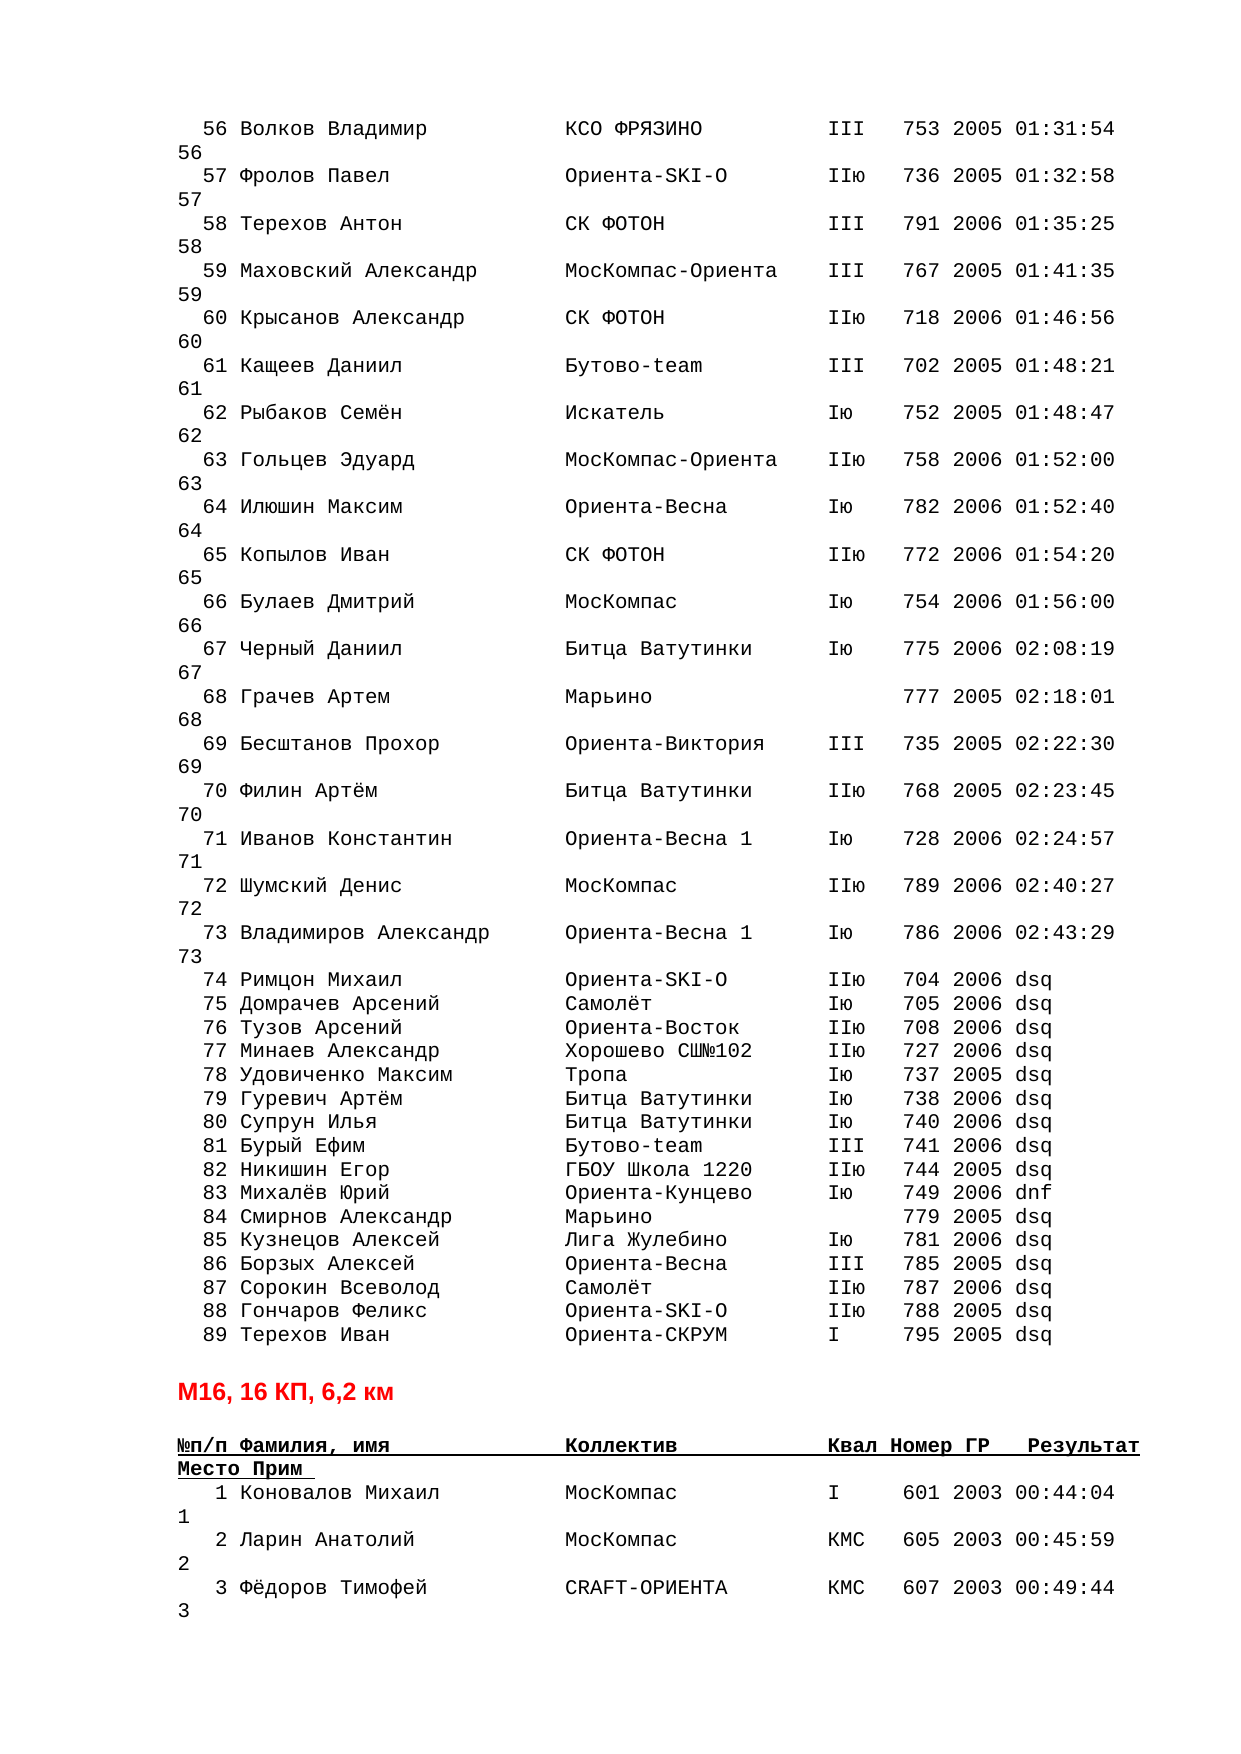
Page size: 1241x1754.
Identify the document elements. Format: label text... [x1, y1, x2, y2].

text 81 Бурый Ефим Бутово-team III 741 2006 dsq [177, 1135, 1152, 1158]
text 56 Волков Владимир КСО ФРЯЗИНО III 753 2005 01:31:54 56 [177, 118, 1152, 165]
text 61 Кащеев Даниил Бутово-team III 702 2005 01:48:21 61 [177, 354, 1152, 402]
text 71 Иванов Константин Ориента-Весна 1 Iю 728 2006 02:24:57 71 [177, 827, 1152, 875]
text 75 Домрачев Арсений Самолёт Iю 705 2006 dsq [177, 993, 1152, 1017]
text 1 Коновалов Михаил МосКомпас I 601 2003 00:44:04 1 [177, 1482, 1152, 1529]
text 72 Шумский Денис МосКомпас IIю 789 2006 02:40:27 72 [177, 875, 1152, 922]
text М16, 16 КП, 6,2 км [177, 1377, 1152, 1406]
text 70 Филин Артём Битца Ватутинки IIю 768 2005 02:23:45 70 [177, 780, 1152, 827]
text 73 Владимиров Александр Ориента-Весна 1 Iю 786 2006 02:43:29 73 [177, 922, 1152, 969]
text 69 Бесштанов Прохор Ориента-Виктория III 735 2005 02:22:30 69 [177, 733, 1152, 780]
text 86 Борзых Алексей Ориента-Весна III 785 2005 dsq [177, 1253, 1152, 1277]
text 84 Смирнов Александр Марьино 779 2005 dsq [177, 1206, 1152, 1229]
text 85 Кузнецов Алексей Лига Жулебино Iю 781 2006 dsq [177, 1229, 1152, 1253]
text 78 Удовиченко Максим Тропа Iю 737 2005 dsq [177, 1064, 1152, 1088]
text 2 Ларин Анатолий МосКомпас КМС 605 2003 00:45:59 2 [177, 1529, 1152, 1577]
text 65 Копылов Иван СК ФОТОН IIю 772 2006 01:54:20 65 [177, 544, 1152, 591]
text 59 Маховский Александр МосКомпас-Ориента III 767 2005 01:41:35 59 [177, 260, 1152, 307]
text 82 Никишин Егор ГБОУ Школа 1220 IIю 744 2005 dsq [177, 1158, 1152, 1182]
text 63 Гольцев Эдуард МосКомпас-Ориента IIю 758 2006 01:52:00 63 [177, 449, 1152, 496]
text 77 Минаев Александр Хорошево СШ№102 IIю 727 2006 dsq [177, 1040, 1152, 1064]
text 64 Илюшин Максим Ориента-Весна Iю 782 2006 01:52:40 64 [177, 496, 1152, 544]
text 68 Грачев Артем Марьино 777 2005 02:18:01 68 [177, 686, 1152, 733]
text 80 Супрун Илья Битца Ватутинки Iю 740 2006 dsq [177, 1111, 1152, 1135]
text 67 Черный Даниил Битца Ватутинки Iю 775 2006 02:08:19 67 [177, 638, 1152, 686]
text 89 Терехов Иван Ориента-СКРУМ I 795 2005 dsq [177, 1324, 1152, 1348]
text 62 Рыбаков Семён Искатель Iю 752 2005 01:48:47 62 [177, 402, 1152, 449]
text 76 Тузов Арсений Ориента-Восток IIю 708 2006 dsq [177, 1017, 1152, 1040]
text 79 Гуревич Артём Битца Ватутинки Iю 738 2006 dsq [177, 1088, 1152, 1111]
text 83 Михалёв Юрий Ориента-Кунцево Iю 749 2006 dnf [177, 1182, 1152, 1206]
text 60 Крысанов Александр СК ФОТОН IIю 718 2006 01:46:56 60 [177, 307, 1152, 354]
text 57 Фролов Павел Ориента-SKI-O IIю 736 2005 01:32:58 57 [177, 165, 1152, 213]
text №п/п Фамилия, имя Коллектив Квал Номер ГР Результат Место Прим [177, 1435, 1152, 1482]
text 87 Сорокин Всеволод Самолёт IIю 787 2006 dsq [177, 1277, 1152, 1300]
text 74 Римцон Михаил Ориента-SKI-O IIю 704 2006 dsq [177, 969, 1152, 993]
text 66 Булаев Дмитрий МосКомпас Iю 754 2006 01:56:00 66 [177, 591, 1152, 638]
text 58 Терехов Антон СК ФОТОН III 791 2006 01:35:25 58 [177, 213, 1152, 260]
text 88 Гончаров Феликс Ориента-SKI-O IIю 788 2005 dsq [177, 1300, 1152, 1324]
text 3 Фёдоров Тимофей CRAFT-ОРИЕНТА КМС 607 2003 00:49:44 3 [177, 1577, 1152, 1624]
